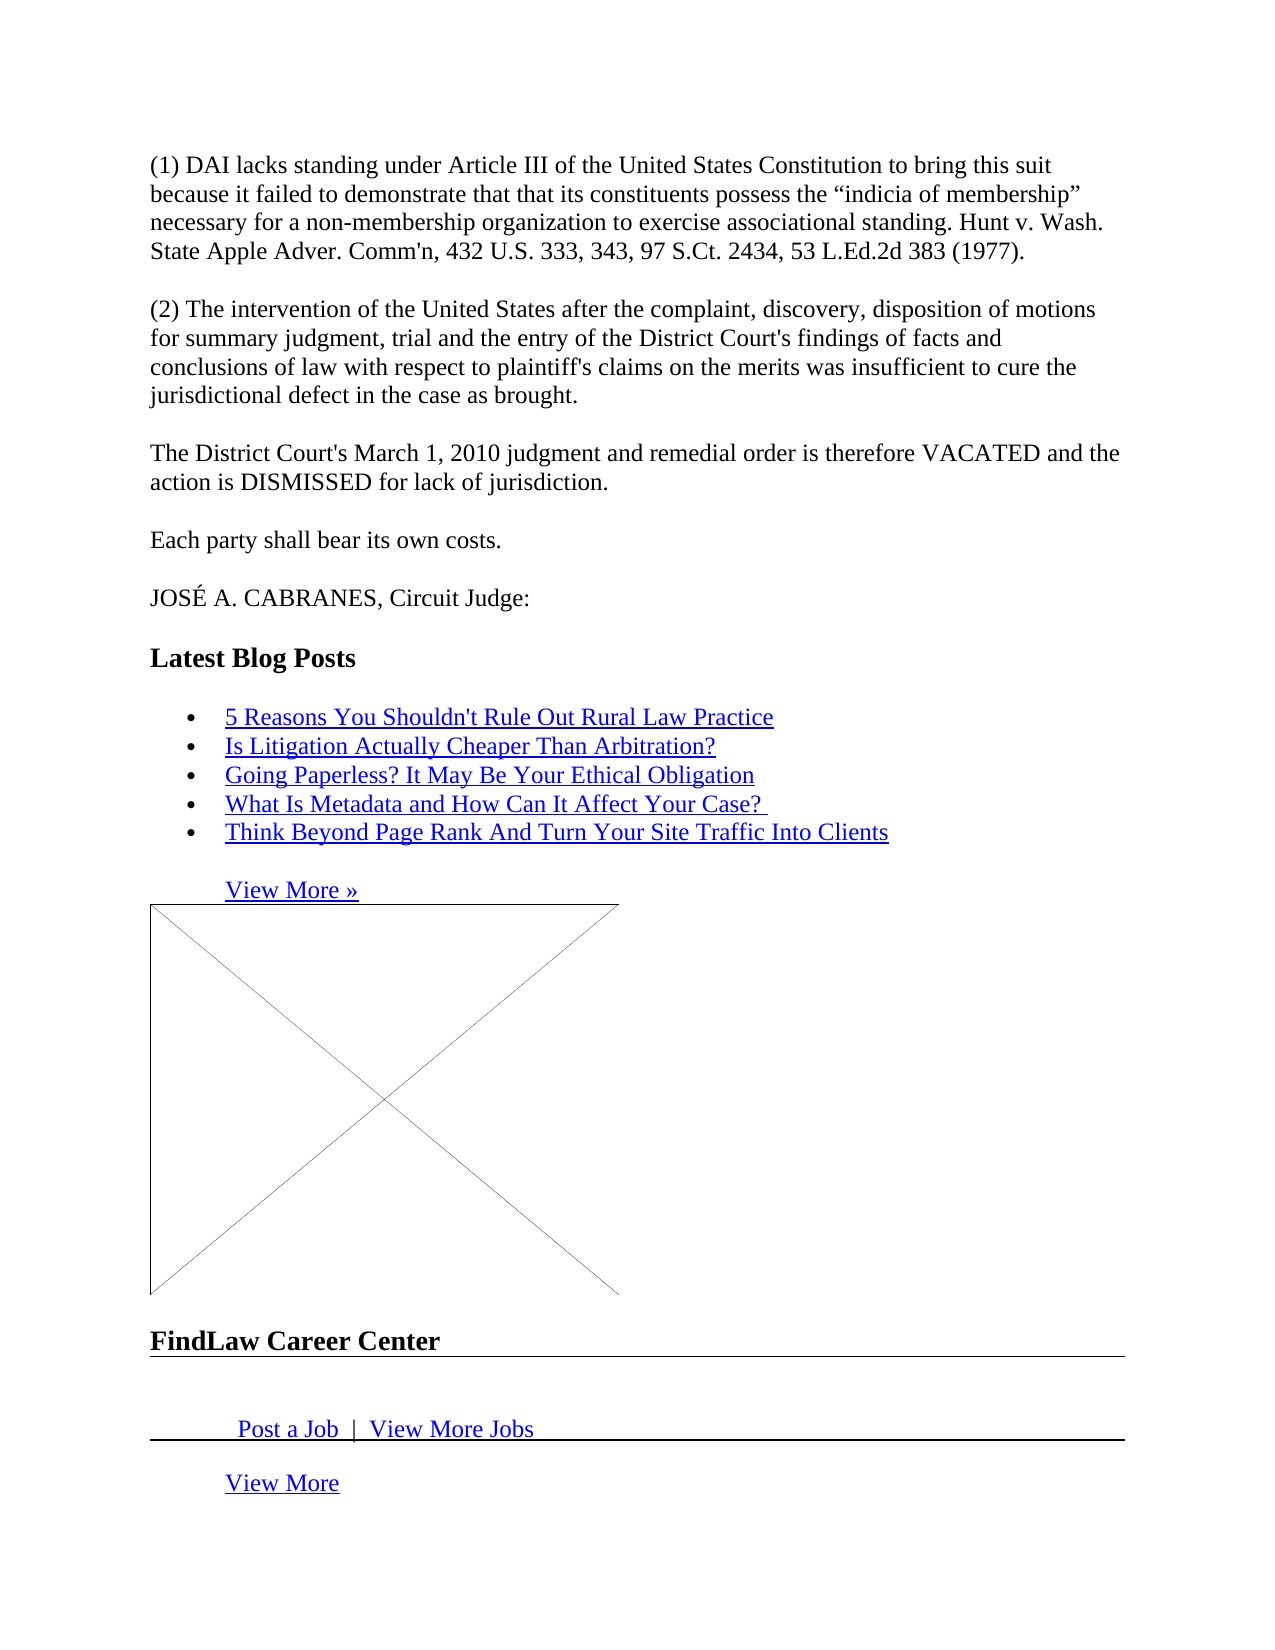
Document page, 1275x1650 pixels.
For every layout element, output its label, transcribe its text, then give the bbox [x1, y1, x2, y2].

list 5 Reasons You Shouldn't Rule Out Rural Law Practice [187, 702, 1125, 731]
list Think Beyond Page Rank And Turn Your Site Traffic Into Clients [187, 817, 1125, 846]
text (1) DAI lacks standing under Article III of the United States Constitution to bring this suit because it failed to demonstrate that that its constituents possess the “indicia of membership” necessary for a non-membership organization to exercise associational standing. Hunt v. Wash. State Apple Adver. Comm'n, 432 U.S. 333, 343, 97 S.Ct. 2434, 53 L.Ed.2d 383 (1977). [150, 150, 1125, 265]
text View More [225, 1468, 1125, 1497]
list Going Paperless? It May Be Your Ethical Obligation [187, 760, 1125, 789]
text Each party shall bear its own costs. [150, 525, 1125, 554]
text Post a Job | View More Jobs [225, 1386, 1125, 1439]
text View More » [225, 875, 1125, 904]
text FindLaw Career Center [150, 1324, 1125, 1356]
text Latest Blog Posts [150, 641, 1125, 673]
list Is Litigation Actually Cheaper Than Arbitration? [187, 731, 1125, 760]
text The District Court's March 1, 2010 judgment and remedial order is therefore VACATED and the action is DISMISSED for lack of jurisdiction. [150, 438, 1125, 496]
text JOSÉ A. CABRANES, Circuit Judge: [150, 583, 1125, 612]
text (2) The intervention of the United States after the complaint, discovery, disposition of motions for summary judgment, trial and the entry of the District Court's findings of facts and conclusions of law with respect to plaintiff's claims on the merits was insufficient to cure the jurisdictional defect in the case as brought. [150, 294, 1125, 409]
list What Is Metadata and How Can It Affect Your Case? [187, 789, 1125, 817]
